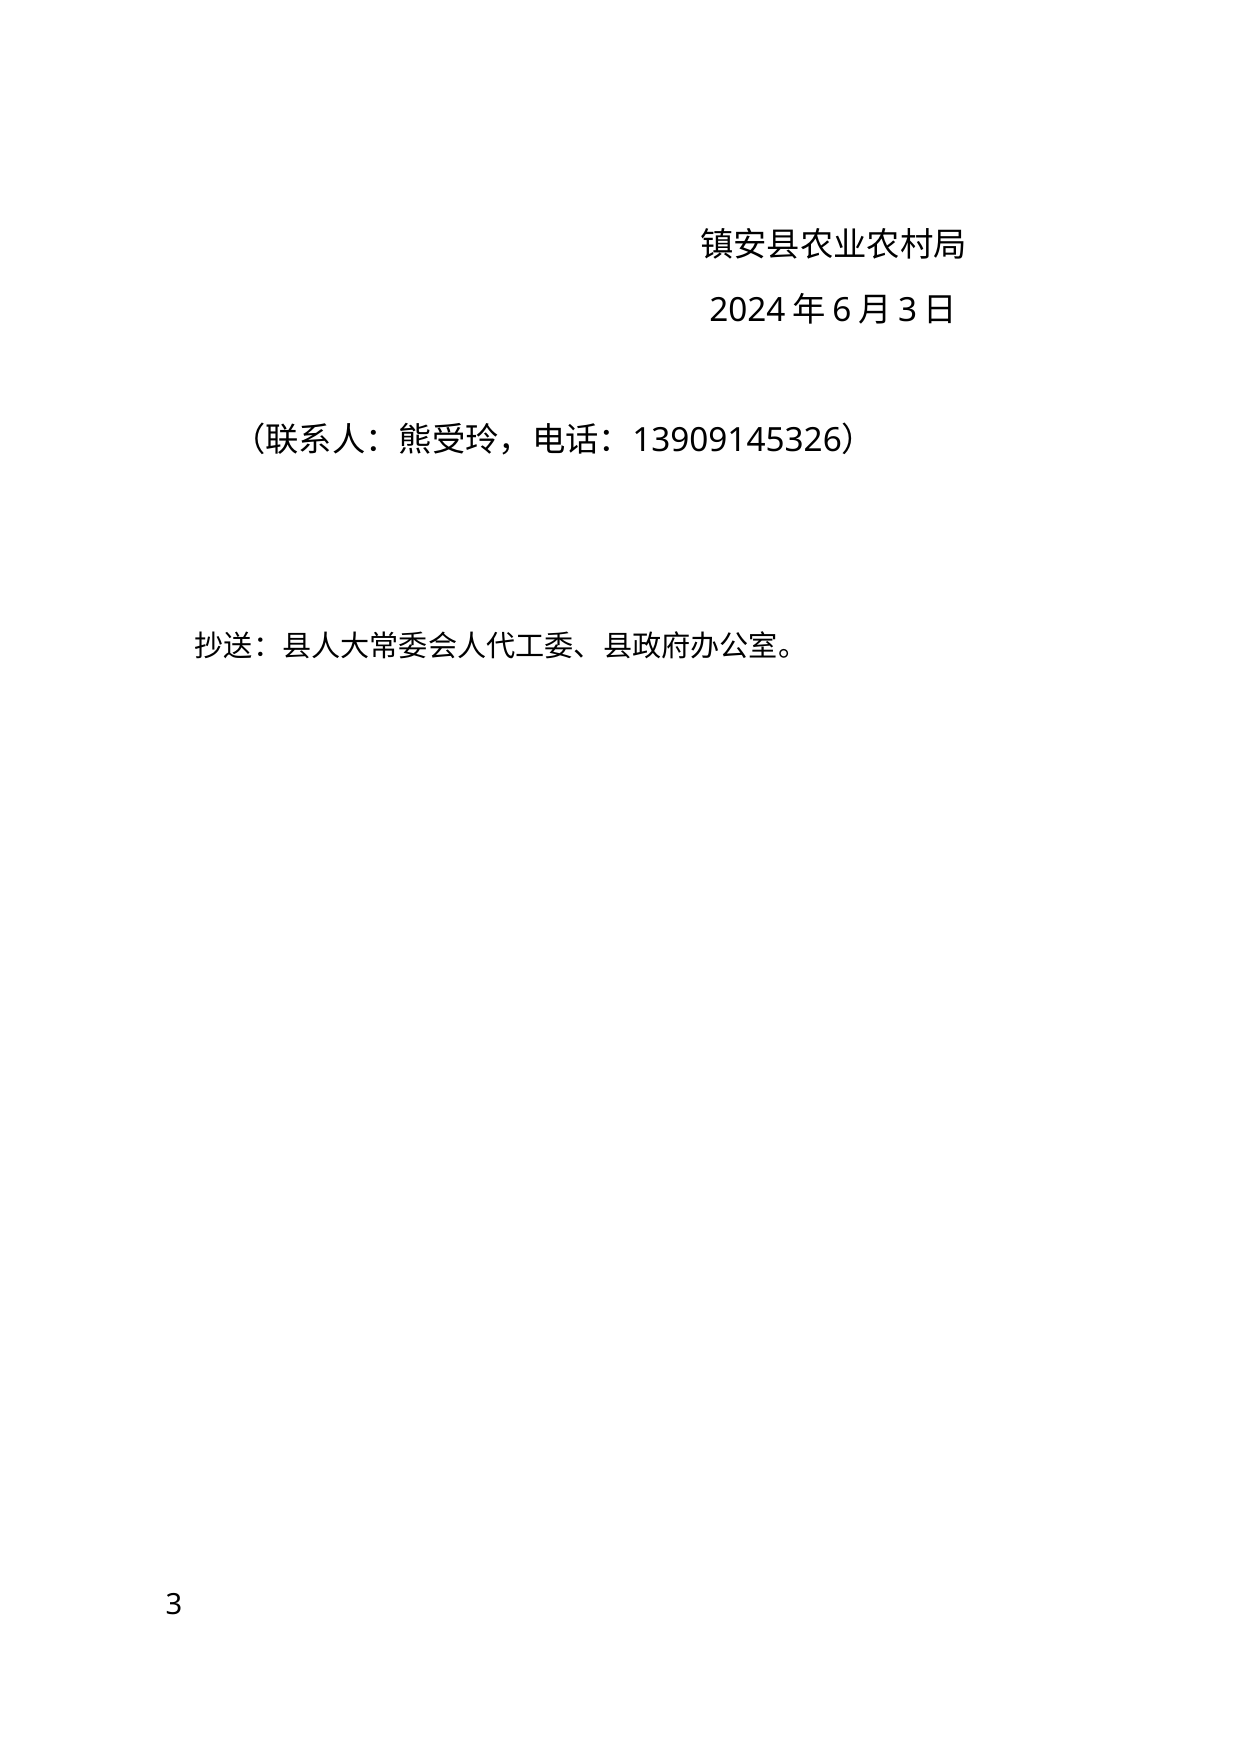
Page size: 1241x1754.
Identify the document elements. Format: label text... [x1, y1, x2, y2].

text （联系人：熊受玲，电话：13909145326） [165, 404, 1087, 469]
text 镇安县农业农村局 [165, 209, 976, 274]
text 2024年6月3日 [165, 274, 976, 339]
text 抄送：县人大常委会人代工委、县政府办公室。 [165, 612, 1087, 677]
